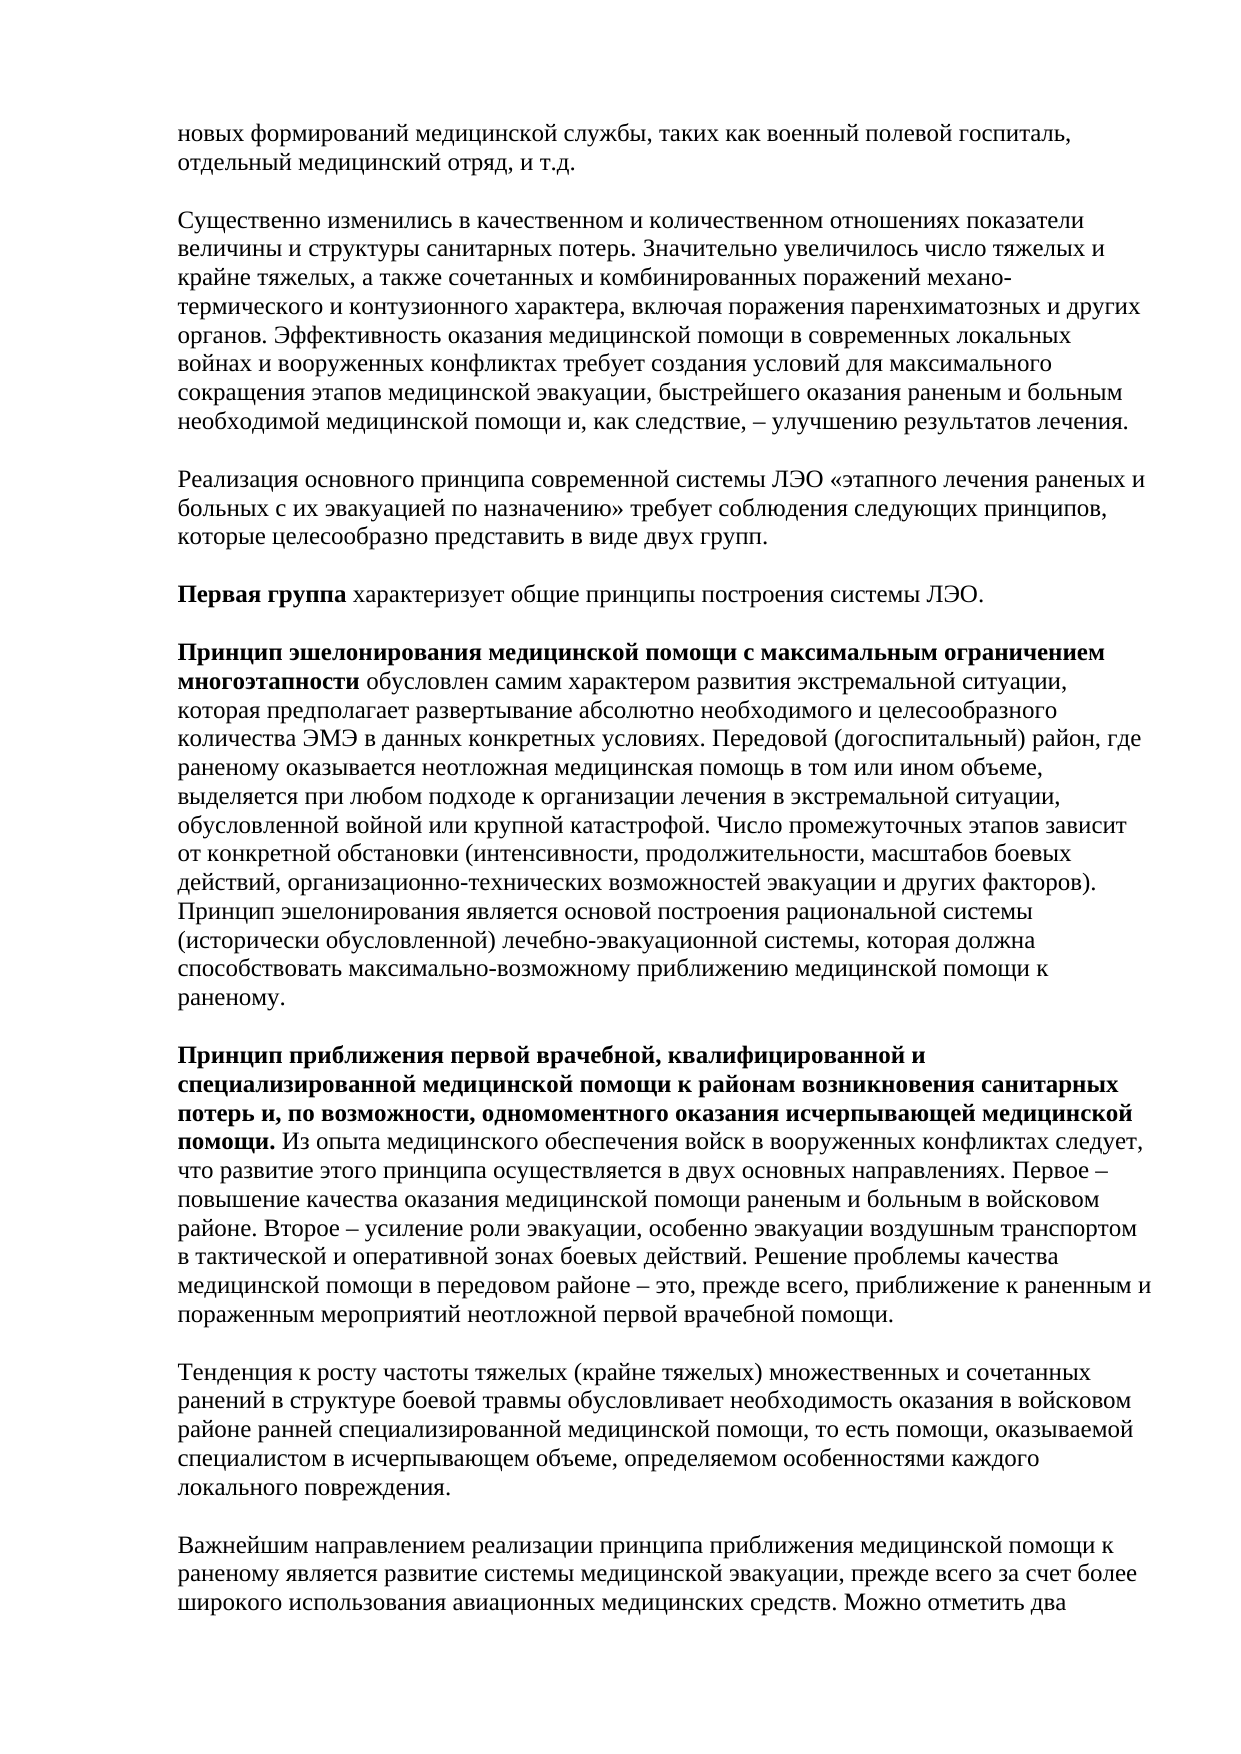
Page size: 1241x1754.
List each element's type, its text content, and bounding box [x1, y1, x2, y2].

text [177, 1530, 1152, 1616]
text Тенденция к росту частоты тяжелых (крайне тяжелых) множественных и сочетанных ранений в структуре боевой травмы обусловливает необходимость оказания в войсковом районе ранней специализированной медицинской помощи, то есть помощи, оказываемой специалистом в исчерпывающем объеме, определяемом особенностями каждого локального повреждения. [177, 1357, 1152, 1501]
text Принцип приближения первой врачебной, квалифицированной и специализированной медицинской помощи к районам возникновения санитарных потерь и, по возможности, одномоментного оказания исчерпывающей медицинской помощи. Из опыта медицинского обеспечения войск в вооруженных конфликтах следует, что развитие этого принципа осуществляется в двух основных направлениях. Первое – повышение качества оказания медицинской помощи раненым и больным в войсковом районе. Второе – усиление роли эвакуации, особенно эвакуации воздушным транспортом в тактической и оперативной зонах боевых действий. Решение проблемы качества медицинской помощи в передовом районе – это, прежде всего, приближение к раненным и пораженным мероприятий неотложной первой врачебной помощи. [177, 1040, 1152, 1328]
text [177, 118, 1152, 176]
text Принцип эшелонирования медицинской помощи с максимальным ограничением многоэтапности обусловлен самим характером развития экстремальной ситуации, которая предполагает развертывание абсолютно необходимого и целесообразного количества ЭМЭ в данных конкретных условиях. Передовой (догоспитальный) район, где раненому оказывается неотложная медицинская помощь в том или ином объеме, выделяется при любом подходе к организации лечения в экстремальной ситуации, обусловленной войной или крупной катастрофой. Число промежуточных этапов зависит от конкретной обстановки (интенсивности, продолжительности, масштабов боевых действий, организационно-технических возможностей эвакуации и других факторов). Принцип эшелонирования является основой построения рациональной системы (исторически обусловленной) лечебно-эвакуационной системы, которая должна способствовать максимально-возможному приближению медицинской помощи к раненому. [177, 637, 1152, 1011]
text Первая группа характеризует общие принципы построения системы ЛЭО. [177, 579, 1152, 608]
text Реализация основного принципа современной системы ЛЭО «этапного лечения раненых и больных с их эвакуацией по назначению» требует соблюдения следующих принципов, которые целесообразно представить в виде двух групп. [177, 464, 1152, 550]
text Существенно изменились в качественном и количественном отношениях показатели величины и структуры санитарных потерь. Значительно увеличилось число тяжелых и крайне тяжелых, а также сочетанных и комбинированных поражений механо-термического и контузионного характера, включая поражения паренхиматозных и других органов. Эффективность оказания медицинской помощи в современных локальных войнах и вооруженных конфликтах требует создания условий для максимального сокращения этапов медицинской эвакуации, быстрейшего оказания раненым и больным необходимой медицинской помощи и, как следствие, – улучшению результатов лечения. [177, 205, 1152, 435]
